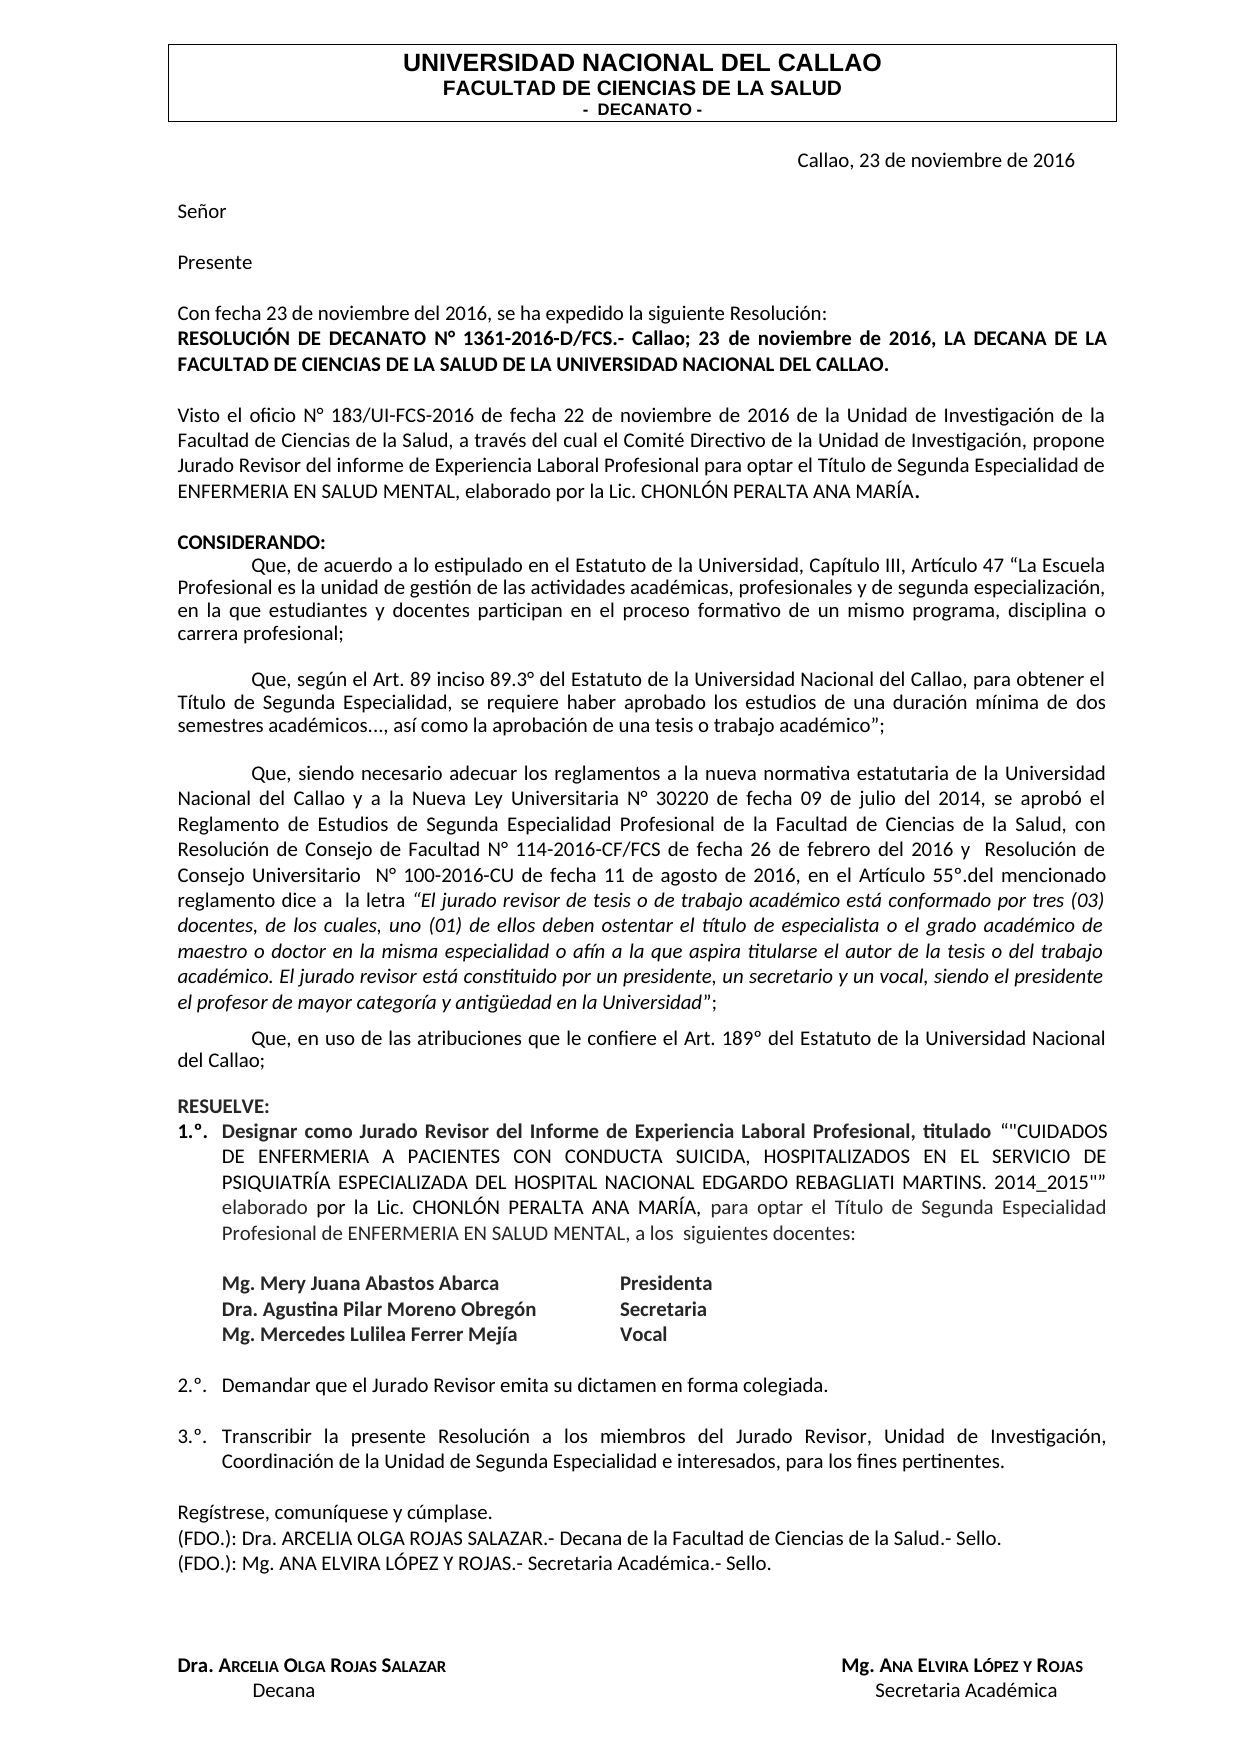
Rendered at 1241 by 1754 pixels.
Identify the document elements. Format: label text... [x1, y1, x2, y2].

text Presente [177, 249, 1107, 275]
text RESUELVE: [177, 1095, 1107, 1118]
list Dra. Agustina Pilar Moreno Obregón Secretaria [222, 1296, 1107, 1321]
text (FDO.): Mg. ANA ELVIRA LÓPEZ Y ROJAS.- Secretaria Académica.- Sello. [177, 1550, 1107, 1576]
list Transcribir la presente Resolución a los miembros del Jurado Revisor, Unidad de Investigación, Coordinación de la Unidad de Segunda Especialidad e interesados, para los fines pertinentes. [177, 1423, 1107, 1474]
text Callao, 23 de noviembre de 2016 [177, 148, 1107, 173]
text Que, según el Art. 89 inciso 89.3° del Estatuto de la Universidad Nacional del Callao, para obtener el Título de Segunda Especialidad, se requiere haber aprobado los estudios de una duración mínima de dos semestres académicos..., así como la aprobación de una tesis o trabajo académico”; [177, 669, 1107, 737]
text Que, en uso de las atribuciones que le confiere el Art. 189º del Estatuto de la Universidad Nacional del Callao; [177, 1027, 1107, 1072]
text Dra. Arcelia Olga Rojas Salazar Mg. Ana Elvira López y Rojas [177, 1652, 1107, 1677]
text Decana Secretaria Académica [177, 1677, 1107, 1703]
text Regístrese, comuníquese y cúmplase. [177, 1499, 1107, 1525]
list Designar como Jurado Revisor del Informe de Experiencia Laboral Profesional, titulado “"CUIDADOS DE ENFERMERIA A PACIENTES CON CONDUCTA SUICIDA, HOSPITALIZADOS EN EL SERVICIO DE PSIQUIATRÍA ESPECIALIZADA DEL HOSPITAL NACIONAL EDGARDO REBAGLIATI MARTINS. 2014_2015"” elaborado por la Lic. CHONLÓN PERALTA ANA MARÍA, para optar el Título de Segunda Especialidad Profesional de ENFERMERIA EN SALUD MENTAL, a los siguientes docentes: [177, 1118, 1107, 1245]
text RESOLUCIÓN DE DECANATO N° 1361-2016-D/FCS.- Callao; 23 de noviembre de 2016, LA DECANA DE LA FACULTAD DE CIENCIAS DE LA SALUD DE LA UNIVERSIDAD NACIONAL DEL CALLAO. [177, 326, 1107, 376]
text CONSIDERANDO: [177, 529, 1107, 554]
list Mg. Mery Juana Abastos Abarca Presidenta [222, 1271, 1107, 1296]
list Demandar que el Jurado Revisor emita su dictamen en forma colegiada. [177, 1372, 1107, 1398]
text Que, de acuerdo a lo estipulado en el Estatuto de la Universidad, Capítulo III, Artículo 47 “La Escuela Profesional es la unidad de gestión de las actividades académicas, profesionales y de segunda especialización, en la que estudiantes y docentes participan en el proceso formativo de un mismo programa, disciplina o carrera profesional; [177, 554, 1107, 646]
text Que, siendo necesario adecuar los reglamentos a la nueva normativa estatutaria de la Universidad Nacional del Callao y a la Nueva Ley Universitaria N° 30220 de fecha 09 de julio del 2014, se aprobó el Reglamento de Estudios de Segunda Especialidad Profesional de la Facultad de Ciencias de la Salud, con Resolución de Consejo de Facultad N° 114-2016-CF/FCS de fecha 26 de febrero del 2016 y Resolución de Consejo Universitario N° 100-2016-CU de fecha 11 de agosto de 2016, en el Artículo 55º.del mencionado reglamento dice a la letra “El jurado revisor de tesis o de trabajo académico está conformado por tres (03) docentes, de los cuales, uno (01) de ellos deben ostentar el título de especialista o el grado académico de maestro o doctor en la misma especialidad o afín a la que aspira titularse el autor de la tesis o del trabajo académico. El jurado revisor está constituido por un presidente, un secretario y un vocal, siendo el presidente el profesor de mayor categoría y antigüedad en la Universidad”; [177, 760, 1107, 1014]
text (FDO.): Dra. ARCELIA OLGA ROJAS SALAZAR.- Decana de la Facultad de Ciencias de la Salud.- Sello. [177, 1525, 1107, 1550]
text Señor [177, 198, 1107, 224]
text Visto el oficio N° 183/UI-FCS-2016 de fecha 22 de noviembre de 2016 de la Unidad de Investigación de la Facultad de Ciencias de la Salud, a través del cual el Comité Directivo de la Unidad de Investigación, propone Jurado Revisor del informe de Experiencia Laboral Profesional para optar el Título de Segunda Especialidad de ENFERMERIA EN SALUD MENTAL, elaborado por la Lic. CHONLÓN PERALTA ANA MARÍA. [177, 402, 1107, 503]
text Con fecha 23 de noviembre del 2016, se ha expedido la siguiente Resolución: [177, 300, 1107, 326]
list Mg. Mercedes Lulilea Ferrer Mejía Vocal [222, 1321, 1107, 1347]
